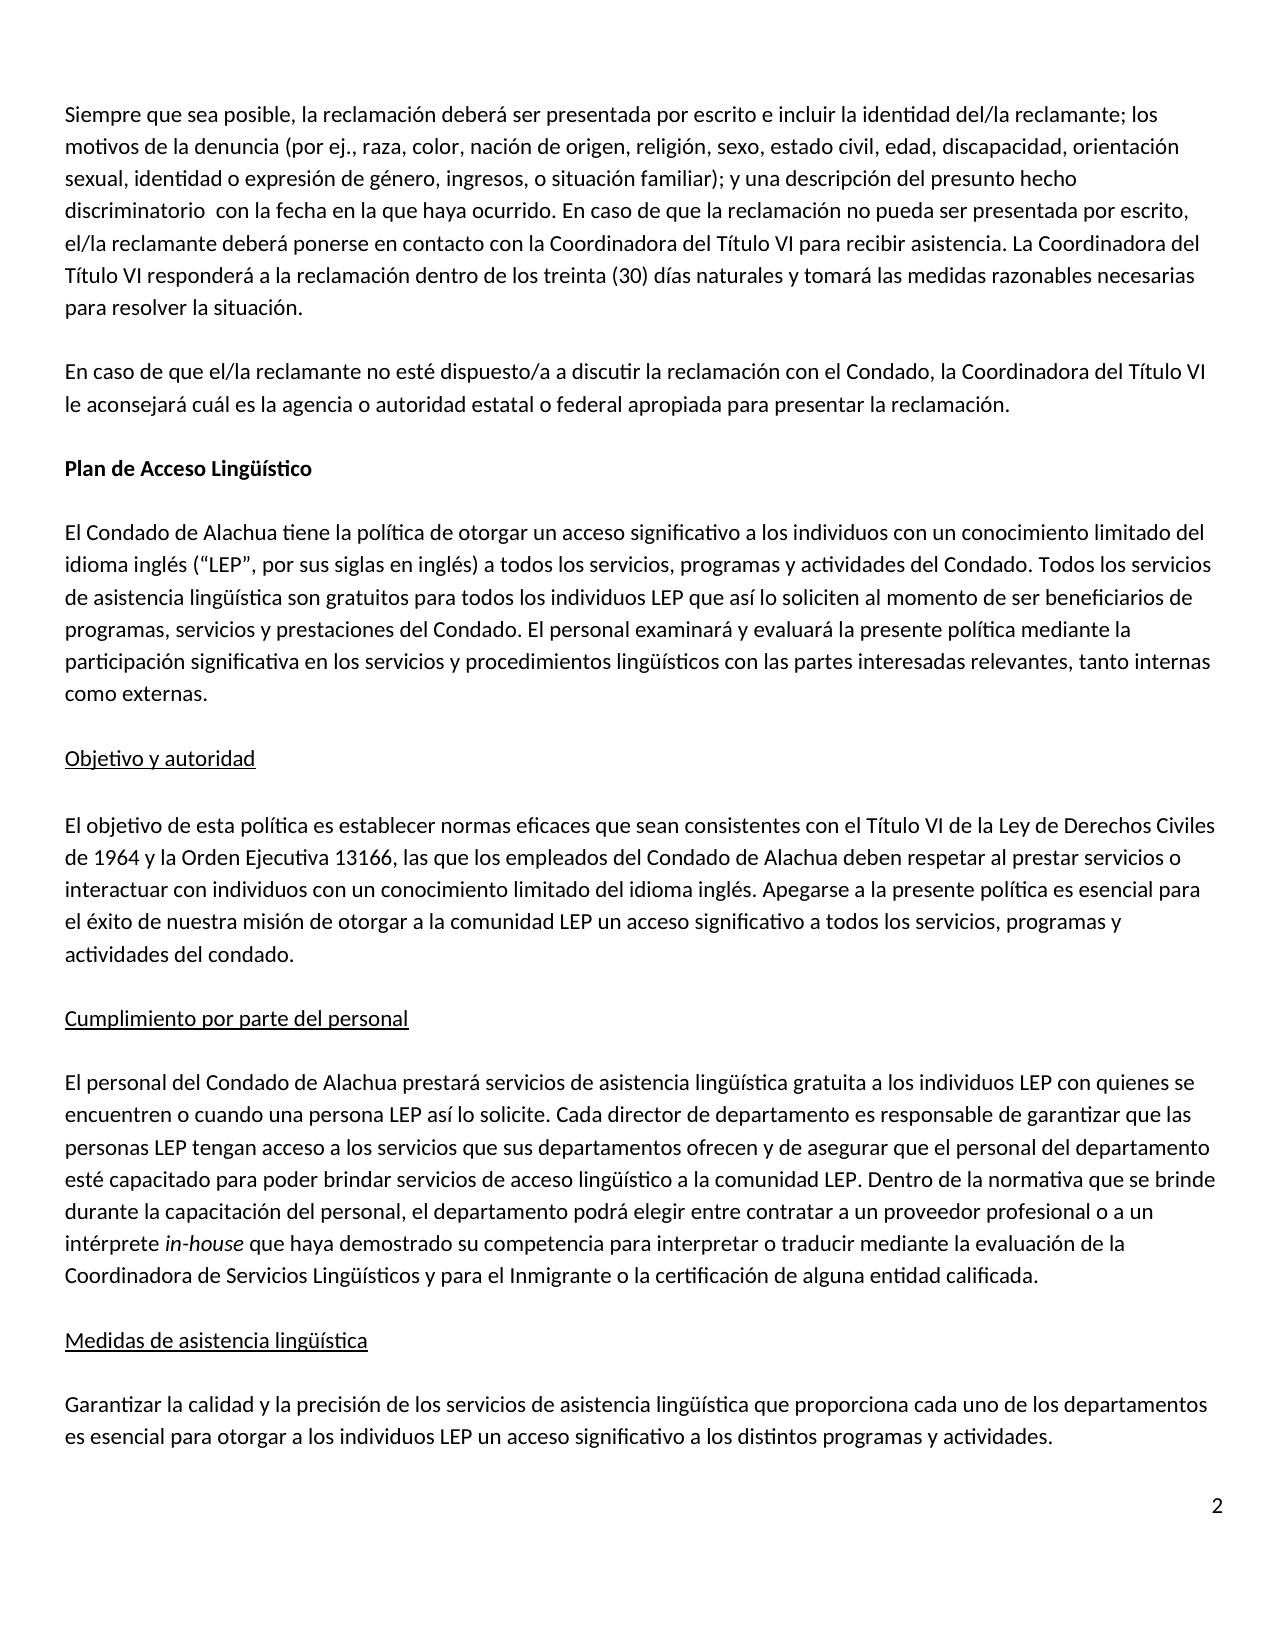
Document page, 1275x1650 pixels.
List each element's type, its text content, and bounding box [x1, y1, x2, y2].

text Siempre que sea posible, la reclamación deberá ser presentada por escrito e incluir la identidad del/la reclamante; los motivos de la denuncia (por ej., raza, color, nación de origen, religión, sexo, estado civil, edad, discapacidad, orientación sexual, identidad o expresión de género, ingresos, o situación familiar); y una descripción del presunto hecho discriminatorio con la fecha en la que haya ocurrido. En caso de que la reclamación no pueda ser presentada por escrito, el/la reclamante deberá ponerse en contacto con la Coordinadora del Título VI para recibir asistencia. La Coordinadora del Título VI responderá a la reclamación dentro de los treinta (30) días naturales y tomará las medidas razonables necesarias para resolver la situación. [64, 100, 1223, 321]
text En caso de que el/la reclamante no esté dispuesto/a a discutir la reclamación con el Condado, la Coordinadora del Título VI le aconsejará cuál es la agencia o autoridad estatal o federal apropiada para presentar la reclamación. [64, 357, 1223, 418]
text El Condado de Alachua tiene la política de otorgar un acceso significativo a los individuos con un conocimiento limitado del idioma inglés (“LEP”, por sus siglas en inglés) a todos los servicios, programas y actividades del Condado. Todos los servicios de asistencia lingüística son gratuitos para todos los individuos LEP que así lo soliciten al momento de ser beneficiarios de programas, servicios y prestaciones del Condado. El personal examinará y evaluará la presente política mediante la participación significativa en los servicios y procedimientos lingüísticos con las partes interesadas relevantes, tanto internas como externas. [64, 518, 1223, 707]
text El objetivo de esta política es establecer normas eficaces que sean consistentes con el Título VI de la Ley de Derechos Civiles de 1964 y la Orden Ejecutiva 13166, las que los empleados del Condado de Alachua deben respetar al prestar servicios o interactuar con individuos con un conocimiento limitado del idioma inglés. Apegarse a la presente política es esencial para el éxito de nuestra misión de otorgar a la comunidad LEP un acceso significativo a todos los servicios, programas y actividades del condado. [64, 811, 1223, 968]
text Cumplimiento por parte del personal [64, 1004, 1223, 1032]
text El personal del Condado de Alachua prestará servicios de asistencia lingüística gratuita a los individuos LEP con quienes se encuentren o cuando una persona LEP así lo solicite. Cada director de departamento es responsable de garantizar que las personas LEP tengan acceso a los servicios que sus departamentos ofrecen y de asegurar que el personal del departamento esté capacitado para poder brindar servicios de acceso lingüístico a la comunidad LEP. Dentro de la normativa que se brinde durante la capacitación del personal, el departamento podrá elegir entre contratar a un proveedor profesional o a un intérprete in-house que haya demostrado su competencia para interpretar o traducir mediante la evaluación de la Coordinadora de Servicios Lingüísticos y para el Inmigrante o la certificación de alguna entidad calificada. [64, 1068, 1223, 1289]
text Objetivo y autoridad [64, 744, 1189, 772]
text Plan de Acceso Lingüístico [64, 454, 1223, 482]
text Garantizar la calidad y la precisión de los servicios de asistencia lingüística que proporciona cada uno de los departamentos es esencial para otorgar a los individuos LEP un acceso significativo a los distintos programas y actividades. [64, 1390, 1223, 1451]
text Medidas de asistencia lingüística [64, 1326, 1223, 1354]
